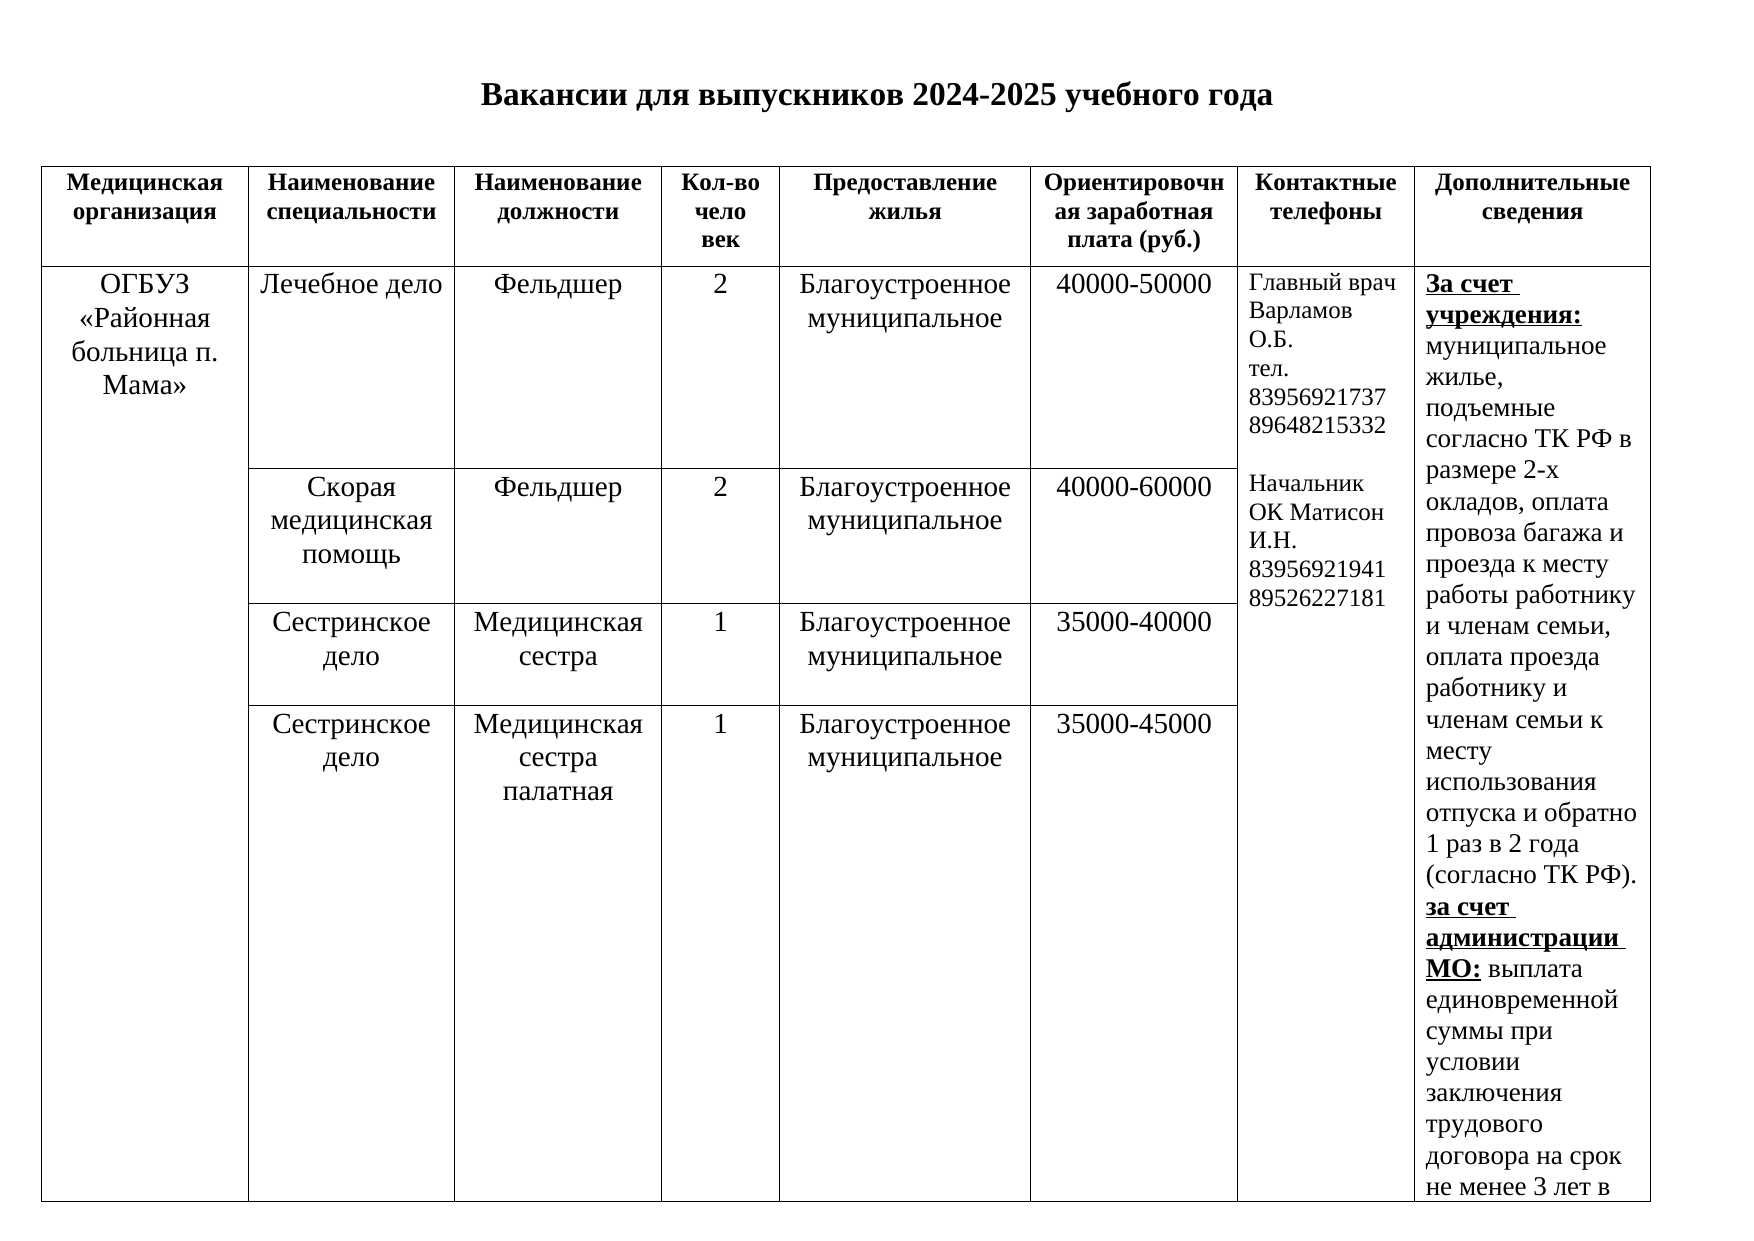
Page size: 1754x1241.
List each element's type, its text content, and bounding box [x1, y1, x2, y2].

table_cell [780, 706, 1030, 1201]
table_cell 1 [662, 706, 779, 1201]
table_cell 35000-45000 [1031, 706, 1237, 1201]
table_cell За счет учреждения: муниципальное жилье, подъемные согласно ТК РФ в размере 2-х окладов, оплата провоза багажа и проезда к месту работы работнику и членам семьи, оплата проезда работнику и членам семьи к месту использования отпуска и обратно 1 раз в 2 года (согласно ТК РФ). за счет администрации МО: выплата единовременной суммы при условии заключения трудового договора на срок не менее 3 лет в размере 30 т/руб., внеочередное предоставление мест в школьном и дошкольном учреждении, ежемесячная компенсация за оплату коммунальных услуг (отопление и освещение). [1415, 267, 1650, 1201]
table_cell Скорая медицинская помощь [249, 469, 454, 603]
table_cell Благоустроенное муниципальное [780, 267, 1030, 468]
table_cell 2 [662, 267, 779, 468]
table_cell Благоустроенное муниципальное [780, 469, 1030, 603]
table_cell 35000-40000 [1031, 604, 1237, 705]
table_header Контактные телефоны [1238, 167, 1414, 266]
table_header Медицинская организация [42, 167, 248, 266]
table_cell Благоустроенное муниципальное [780, 604, 1030, 705]
table_header Наименование должности [455, 167, 661, 266]
table_cell Сестринское дело [249, 706, 454, 1201]
table_cell Фельдшер [455, 469, 661, 603]
table_header Ориентировочная заработная плата (руб.) [1031, 167, 1237, 266]
table_cell Главный врач Варламов О.Б. тел. 83956921737 89648215332 Начальник ОК Матисон И.Н. 83956921941 89526227181 [1238, 267, 1414, 1201]
table_header Дополнительные сведения [1415, 167, 1650, 266]
table_cell Фельдшер [455, 267, 661, 468]
table_cell 40000-60000 [1031, 469, 1237, 603]
table_cell Сестринское дело [249, 604, 454, 705]
table_cell ОГБУЗ «Районная больница п. Мама» [42, 267, 248, 1201]
table_cell 40000-50000 [1031, 267, 1237, 468]
table_cell Лечебное дело [249, 267, 454, 468]
table_header Предоставление жилья [780, 167, 1030, 266]
table_cell 2 [662, 469, 779, 603]
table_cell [455, 706, 661, 1201]
table_header Наименование специальности [249, 167, 454, 266]
table_header Кол-во чело век [662, 167, 779, 266]
table_cell 1 [662, 604, 779, 705]
table_cell Медицинская сестра [455, 604, 661, 705]
text Вакансии для выпускников 2024-2025 учебного года [118, 74, 1636, 112]
